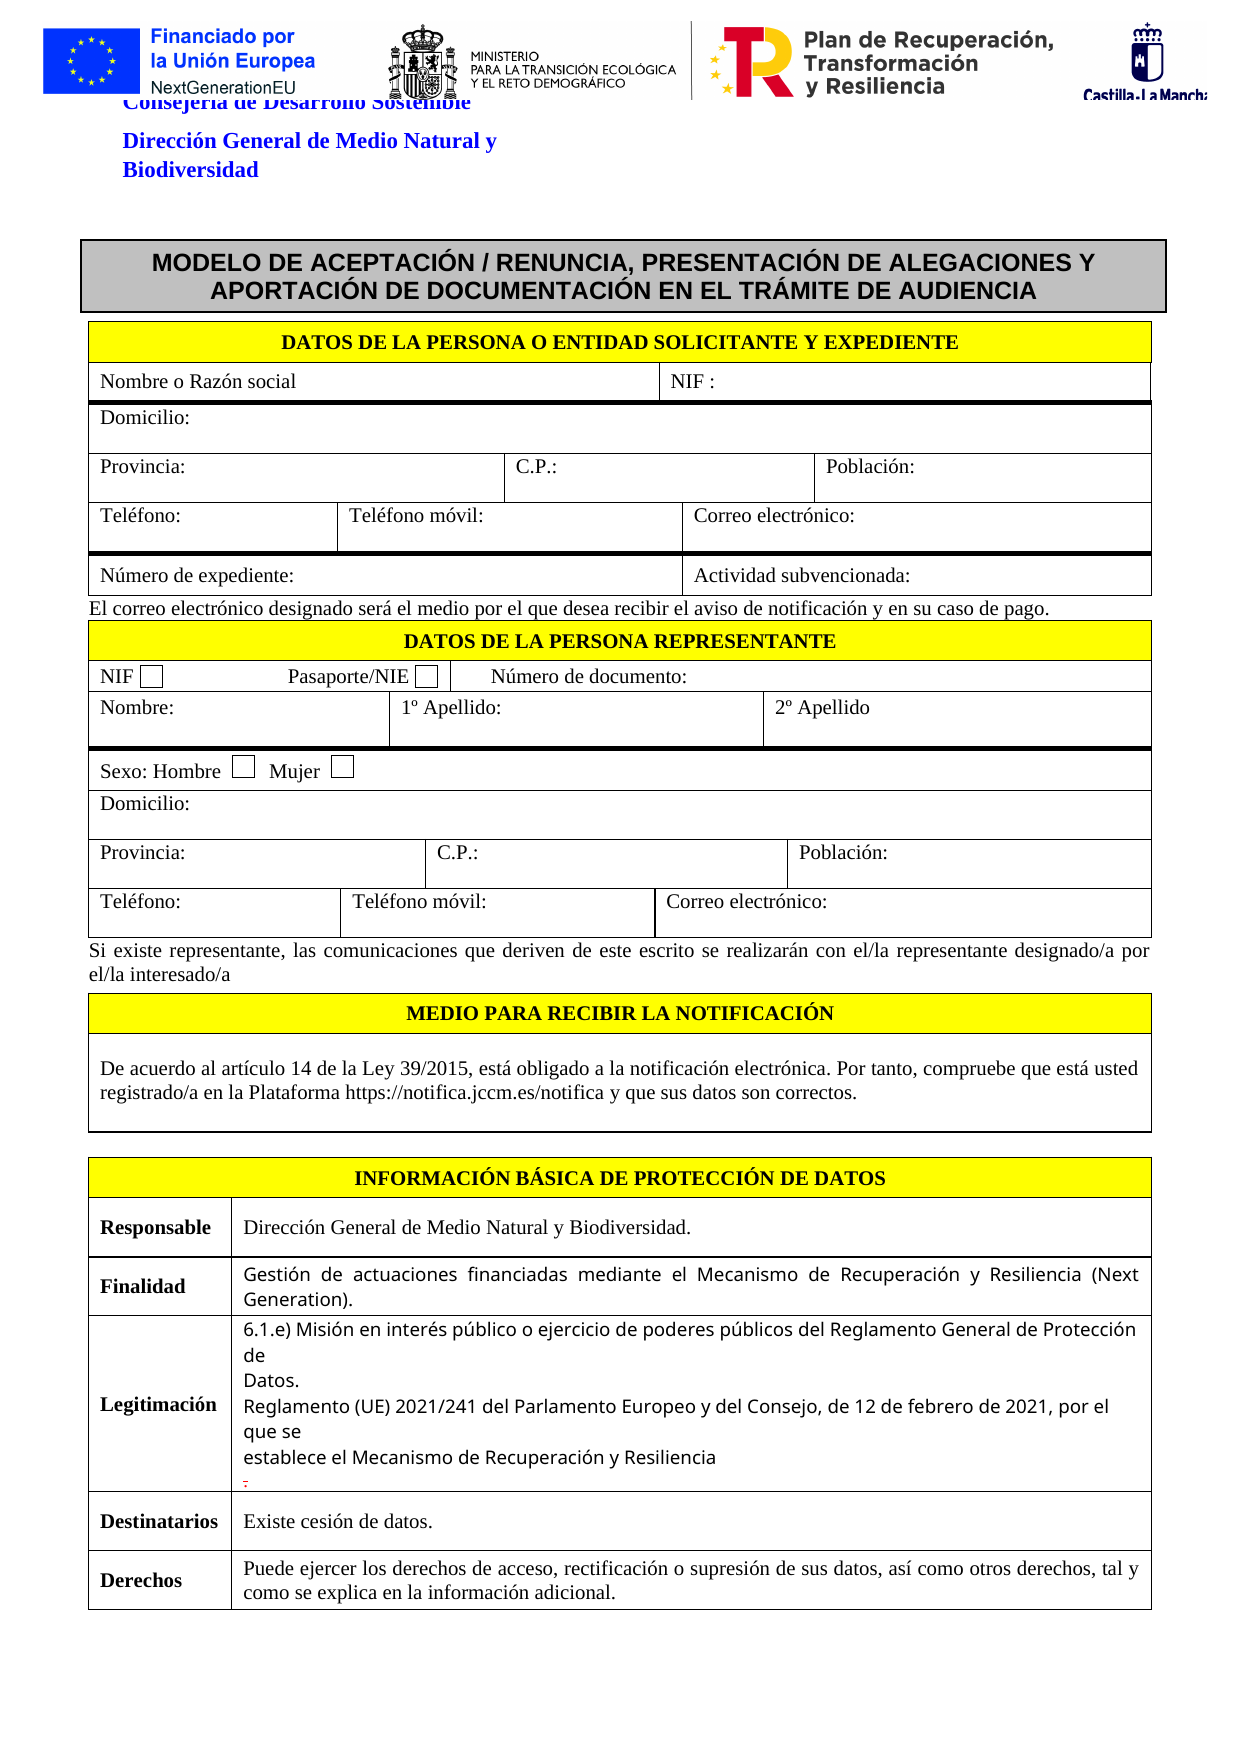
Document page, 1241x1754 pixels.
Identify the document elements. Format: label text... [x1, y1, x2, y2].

table_cell Responsable [89, 1198, 231, 1256]
table_cell De acuerdo al artículo 14 de la Ley 39/2015, está obligado a la notificación electrónica. Por tanto, compruebe que está usted registrado/a en la Plataforma https://notifica.jccm.es/notifica y que sus datos son correctos. [89, 1034, 1151, 1131]
table_cell Correo electrónico: [656, 889, 1151, 937]
table_cell Provincia: [89, 840, 425, 888]
table_cell Finalidad [89, 1258, 231, 1315]
table_header INFORMACIÓN BÁSICA DE PROTECCIÓN DE DATOS [89, 1158, 1151, 1197]
table_cell Correo electrónico: [683, 503, 1151, 551]
table_header DATOS DE LA PERSONA O ENTIDAD SOLICITANTE Y EXPEDIENTE [89, 322, 1151, 362]
table_cell Legitimación [89, 1316, 231, 1491]
table_cell Teléfono: [89, 889, 340, 937]
table_cell Número de documento: [451, 661, 1151, 691]
table_cell Domicilio: [89, 405, 1151, 453]
table_cell Destinatarios [89, 1492, 231, 1550]
table_header DATOS DE LA PERSONA REPRESENTANTE [89, 621, 1151, 660]
table_cell C.P.: [505, 454, 814, 502]
table_cell Teléfono móvil: [341, 889, 654, 937]
table_cell Nombre o Razón social [89, 363, 659, 400]
table_cell 2º Apellido [764, 692, 1151, 746]
table_cell Sexo: Hombre Mujer [89, 751, 1151, 790]
table_cell Población: [788, 840, 1151, 888]
table_cell Derechos [89, 1551, 231, 1609]
table_cell 1º Apellido: [390, 692, 763, 746]
table_cell Nombre: [89, 692, 389, 746]
table_cell Número de expediente: [89, 556, 682, 595]
table_cell NIF Pasaporte/NIE [89, 661, 450, 691]
table_header MEDIO PARA RECIBIR LA NOTIFICACIÓN [89, 994, 1151, 1033]
table_cell Gestión de actuaciones financiadas mediante el Mecanismo de Recuperación y Resiliencia (Next Generation). [232, 1258, 1151, 1315]
table_cell Dirección General de Medio Natural y Biodiversidad. [232, 1198, 1151, 1256]
table_cell Teléfono: [89, 503, 337, 551]
table_cell Existe cesión de datos. [232, 1492, 1151, 1550]
table_cell Actividad subvencionada: [683, 556, 1151, 595]
text Si existe representante, las comunicaciones que deriven de este escrito se realizarán con el/la representante designado/a por el/la interesado/a [89, 938, 1152, 986]
table_cell Domicilio: [89, 791, 1151, 839]
table_cell NIF : [660, 363, 1150, 400]
table_cell Población: [815, 454, 1151, 502]
table_cell 6.1.e) Misión en interés público o ejercicio de poderes públicos del Reglamento General de Protección de Datos. Reglamento (UE) 2021/241 del Parlamento Europeo y del Consejo, de 12 de febrero de 2021, por el que se establece el Mecanismo de Recuperación y Resiliencia . [232, 1316, 1151, 1491]
text El correo electrónico designado será el medio por el que desea recibir el aviso de notificación y en su caso de pago. [89, 596, 1152, 620]
table_cell Provincia: [89, 454, 504, 502]
table_cell Teléfono móvil: [338, 503, 682, 551]
picture [41, 21, 1207, 100]
table_cell C.P.: [426, 840, 787, 888]
table_cell Puede ejercer los derechos de acceso, rectificación o supresión de sus datos, así como otros derechos, tal y como se explica en la información adicional. [232, 1551, 1151, 1609]
